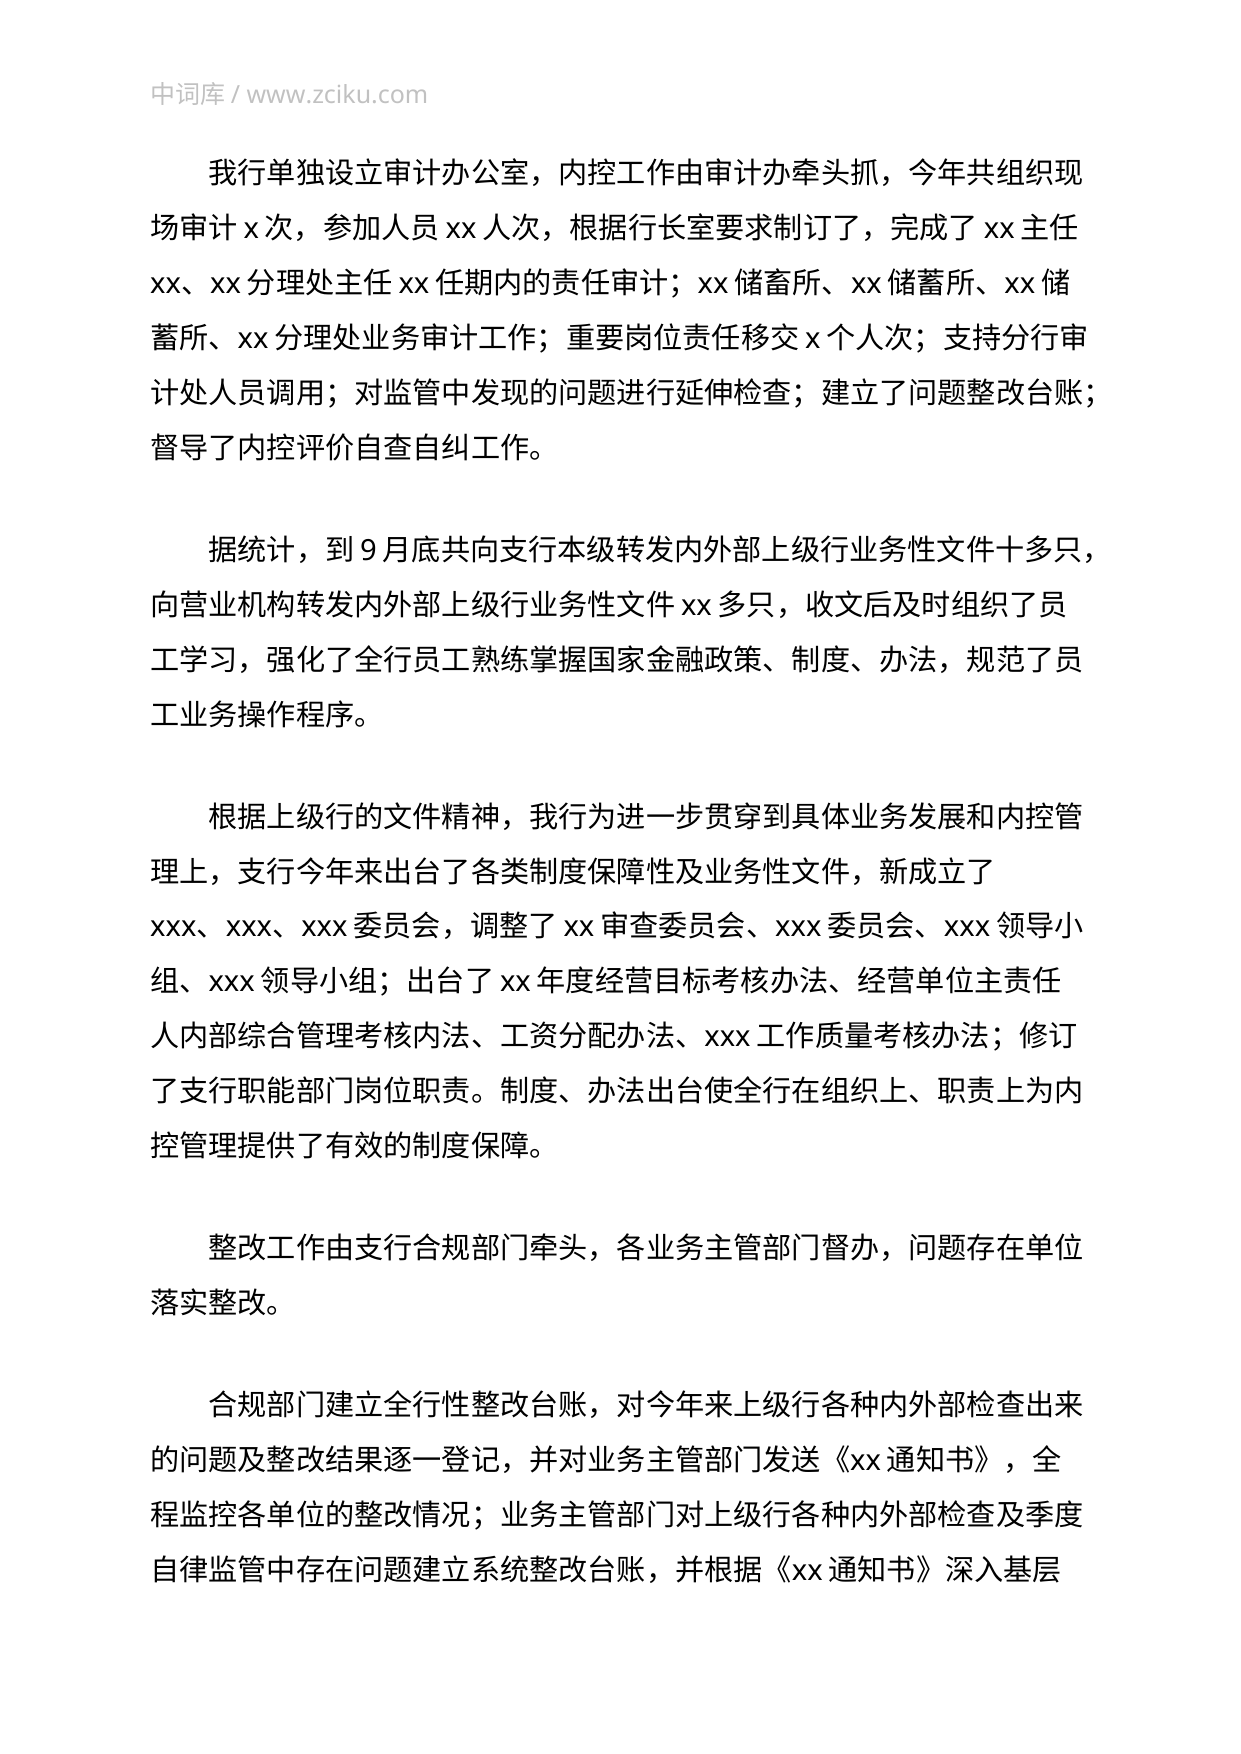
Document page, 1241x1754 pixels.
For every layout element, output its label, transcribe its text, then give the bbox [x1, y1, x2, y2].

text 据统计，到9月底共向支行本级转发内外部上级行业务性文件十多只，向营业机构转发内外部上级行业务性文件xx多只，收文后及时组织了员工学习，强化了全行员工熟练掌握国家金融政策、制度、办法，规范了员工业务操作程序。 [150, 527, 1090, 734]
text 根据上级行的文件精神，我行为进一步贯穿到具体业务发展和内控管理上，支行今年来出台了各类制度保障性及业务性文件，新成立了xxx、xxx、xxx委员会，调整了xx审查委员会、xxx委员会、xxx领导小组、xxx领导小组；出台了xx年度经营目标考核办法、经营单位主责任人内部综合管理考核内法、工资分配办法、xxx工作质量考核办法；修订了支行职能部门岗位职责。制度、办法出台使全行在组织上、职责上为内控管理提供了有效的制度保障。 [150, 793, 1090, 1165]
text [150, 1381, 1090, 1588]
text 我行单独设立审计办公室，内控工作由审计办牵头抓，今年共组织现场审计x次，参加人员xx人次，根据行长室要求制订了，完成了xx主任xx、xx分理处主任xx任期内的责任审计；xx储畜所、xx储蓄所、xx储蓄所、xx分理处业务审计工作；重要岗位责任移交x个人次；支持分行审计处人员调用；对监管中发现的问题进行延伸检查；建立了问题整改台账；督导了内控评价自查自纠工作。 [150, 150, 1090, 467]
text 整改工作由支行合规部门牵头，各业务主管部门督办，问题存在单位落实整改。 [150, 1225, 1090, 1322]
